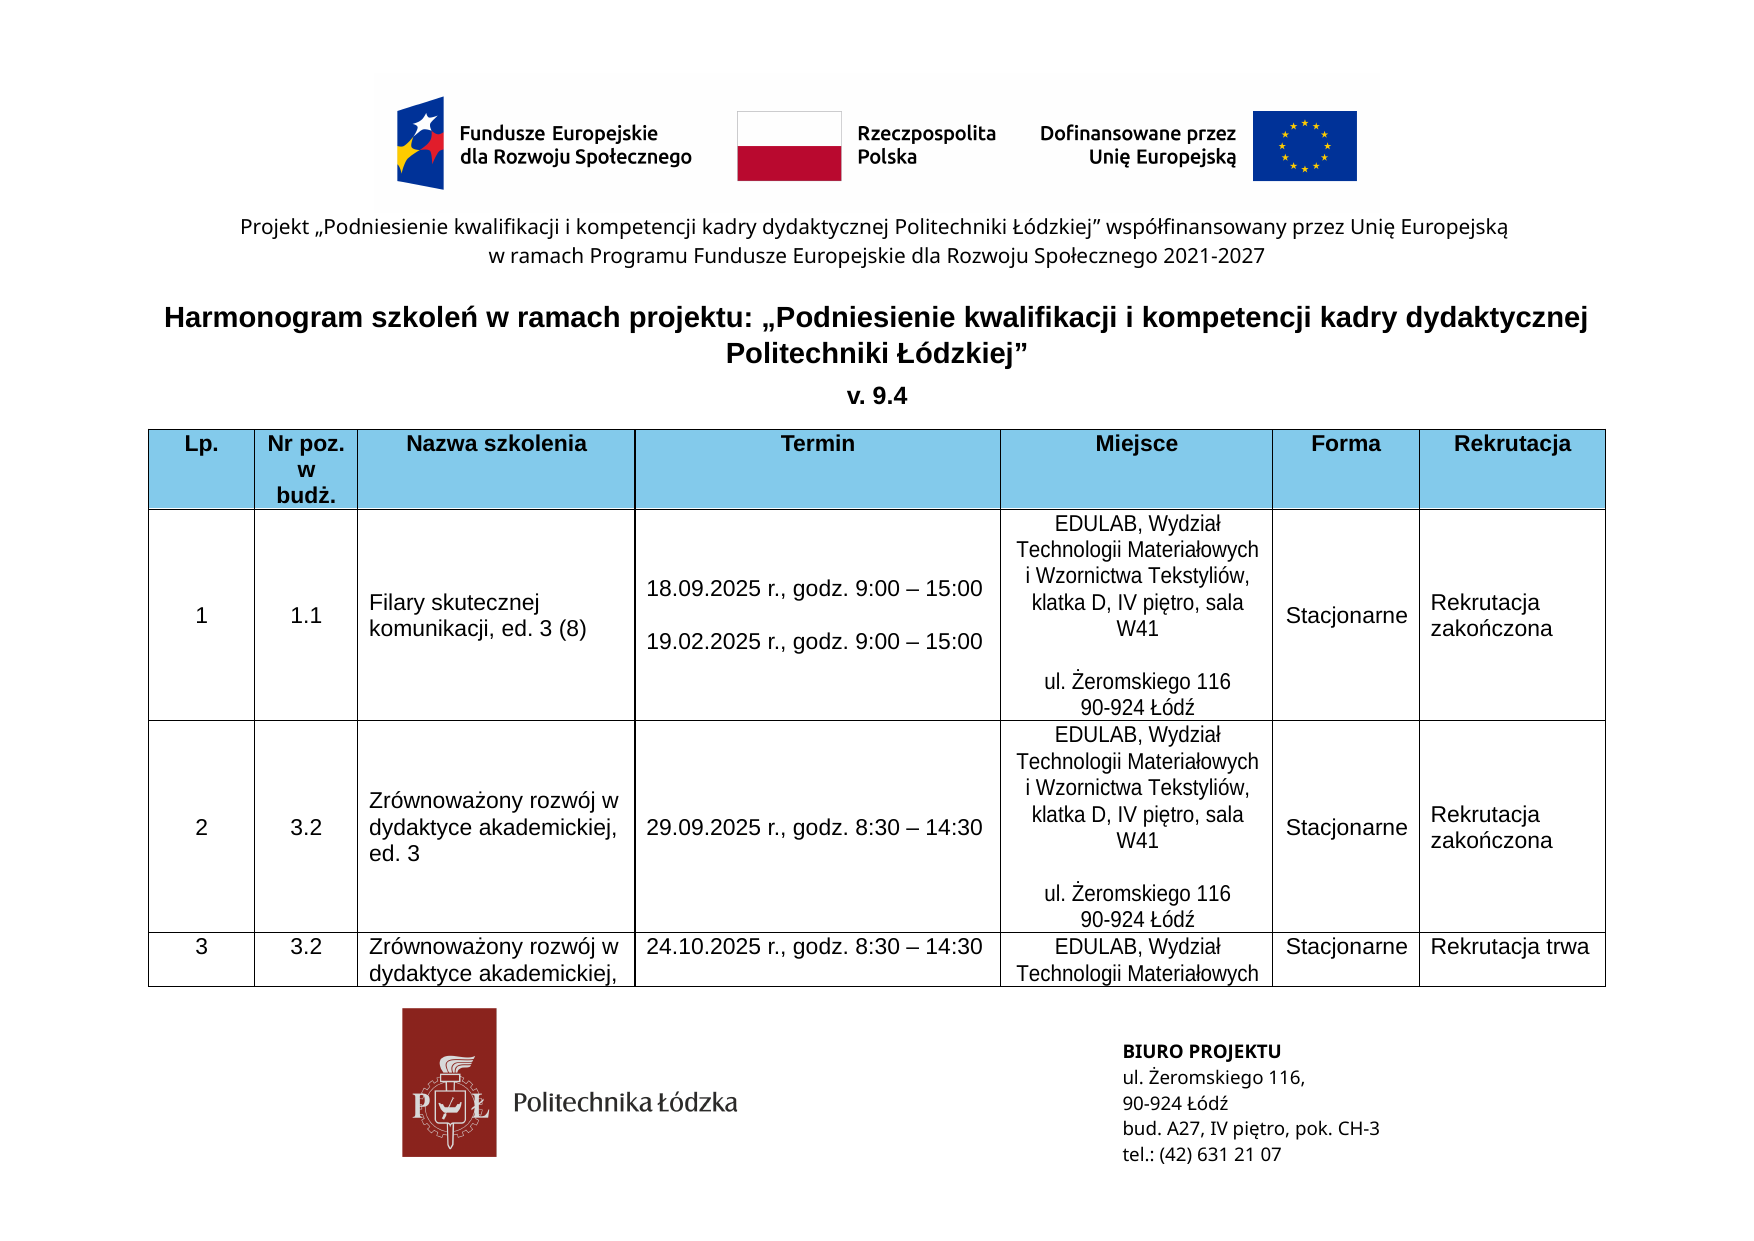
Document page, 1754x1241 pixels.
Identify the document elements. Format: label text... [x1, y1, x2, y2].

table_cell Zrównoważony rozwój w dydaktyce akademickiej, ed. 3 [358, 721, 634, 932]
table_cell 3.2 [255, 721, 357, 932]
table_cell Rekrutacja trwa [1420, 933, 1605, 986]
table_cell EDULAB, Wydział Technologii Materiałowych i Wzornictwa Tekstyliów, klatka D, IV piętro, sala W41 ul. Żeromskiego 116 90-924 Łódź [1001, 933, 1272, 986]
table_cell 24.10.2025 r., godz. 8:30 – 14:30 [636, 933, 1000, 986]
subtitle Harmonogram szkoleń w ramach projektu: „Podniesienie kwalifikacji i kompetencji kadry dydaktycznej Politechniki Łódzkiej” [148, 300, 1606, 370]
table_cell Stacjonarne [1273, 721, 1419, 932]
table_cell Filary skutecznej komunikacji, ed. 3 (8) [358, 510, 634, 720]
table_header Nr poz. w budż. [255, 430, 357, 508]
table_cell Zrównoważony rozwój w dydaktyce akademickiej, ed. 4 [358, 933, 634, 986]
table_header Forma [1273, 430, 1419, 508]
table_header Nazwa szkolenia [358, 430, 634, 508]
table_cell Rekrutacja zakończona [1420, 721, 1605, 932]
table_header Miejsce [1001, 430, 1272, 508]
text v. 9.4 [148, 381, 1606, 409]
table_cell Stacjonarne [1273, 510, 1419, 720]
table_cell 3.2 [255, 933, 357, 986]
table_cell EDULAB, Wydział Technologii Materiałowych i Wzornictwa Tekstyliów, klatka D, IV piętro, sala W41 ul. Żeromskiego 116 90-924 Łódź [1001, 721, 1272, 932]
table_cell 2 [149, 721, 254, 932]
picture [402, 1008, 738, 1157]
table_cell 3 [149, 933, 254, 986]
table_cell EDULAB, Wydział Technologii Materiałowych i Wzornictwa Tekstyliów, klatka D, IV piętro, sala W41 ul. Żeromskiego 116 90-924 Łódź [1001, 510, 1272, 720]
table_header Rekrutacja [1420, 430, 1605, 508]
picture [374, 73, 1380, 213]
table_cell 29.09.2025 r., godz. 8:30 – 14:30 [636, 721, 1000, 932]
table_header Lp. [149, 430, 254, 508]
table_header Termin [636, 430, 1000, 508]
table_cell 1 [149, 510, 254, 720]
table_cell Stacjonarne [1273, 933, 1419, 986]
table_cell 18.09.2025 r., godz. 9:00 – 15:00 19.02.2025 r., godz. 9:00 – 15:00 [636, 510, 1000, 720]
table_cell 1.1 [255, 510, 357, 720]
table_cell Rekrutacja zakończona [1420, 510, 1605, 720]
